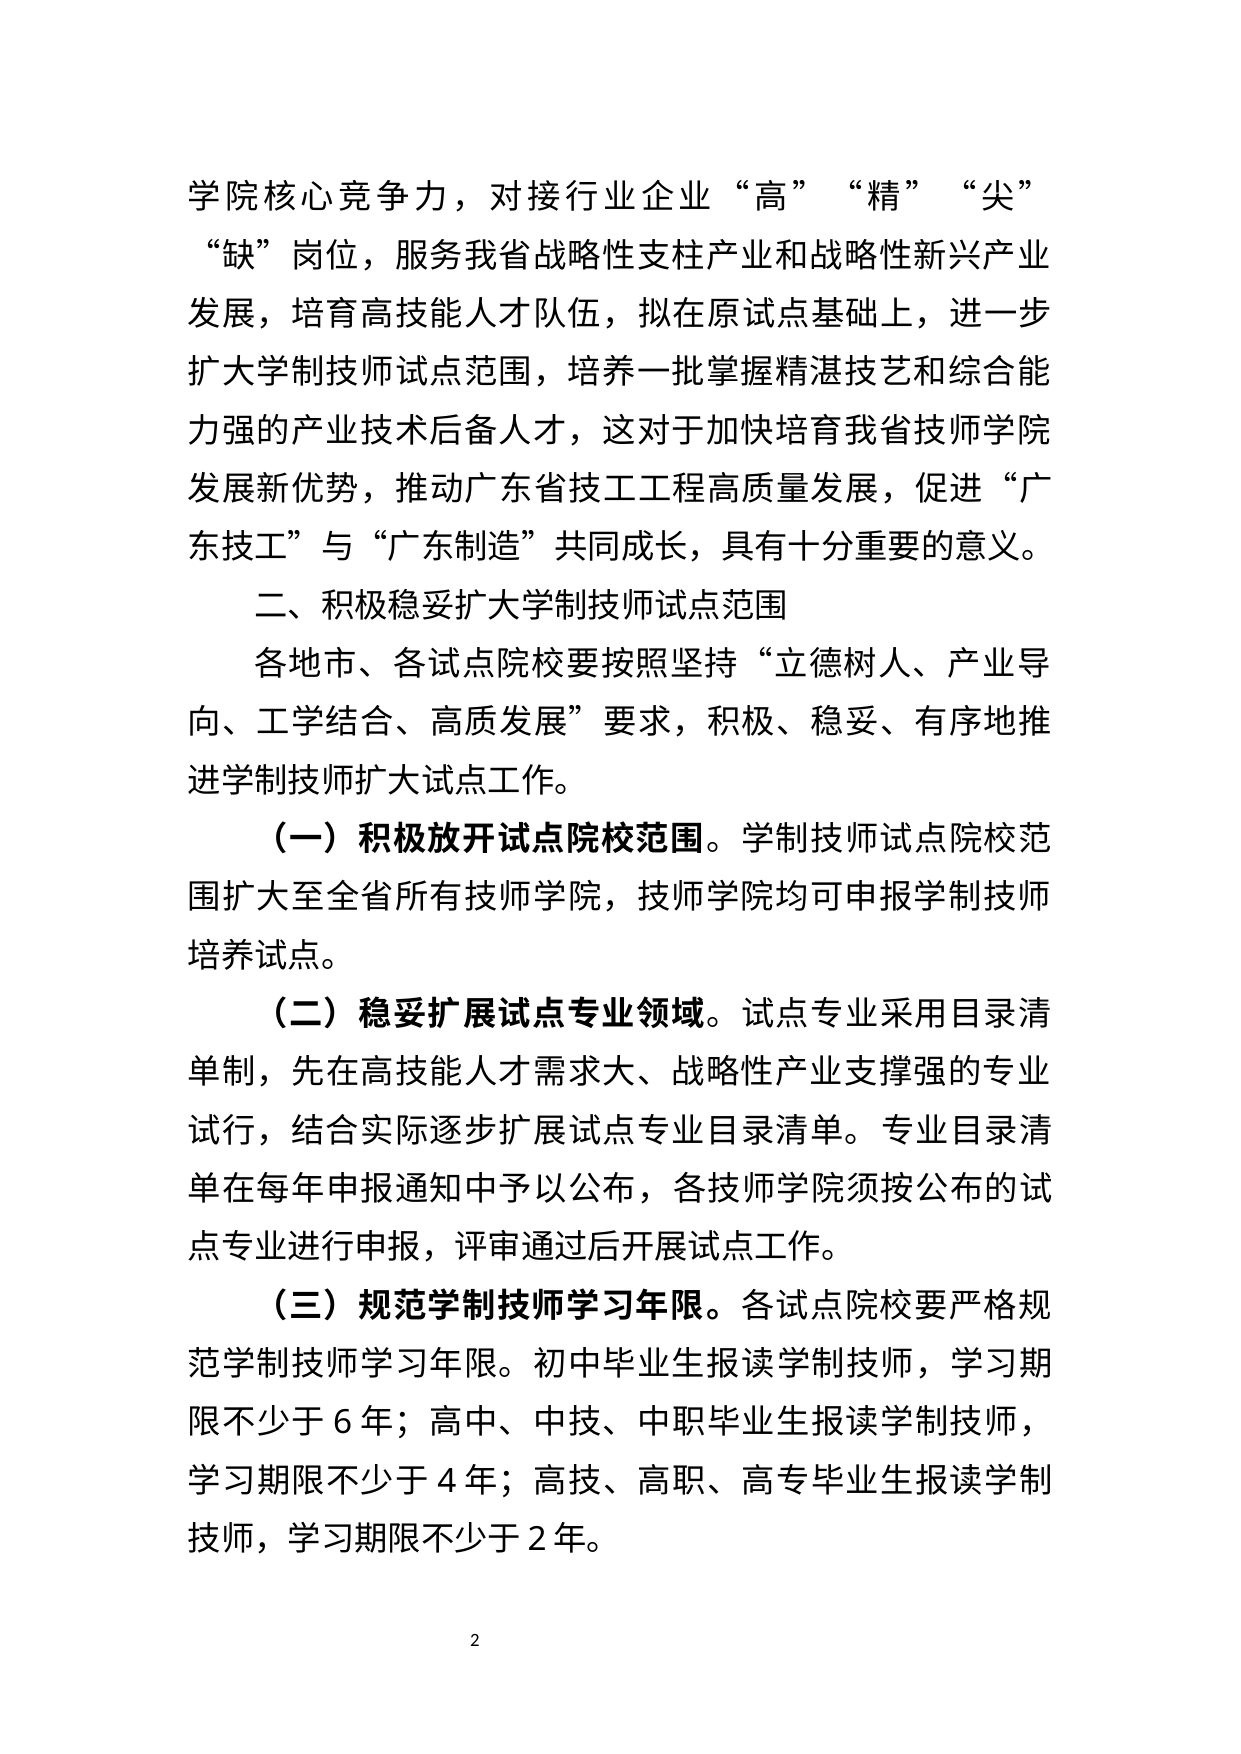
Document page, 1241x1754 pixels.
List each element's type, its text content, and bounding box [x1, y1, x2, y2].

text （二）稳妥扩展试点专业领域。试点专业采用目录清单制，先在高技能人才需求大、战略性产业支撑强的专业试行，结合实际逐步扩展试点专业目录清单。专业目录清单在每年申报通知中予以公布，各技师学院须按公布的试点专业进行申报，评审通过后开展试点工作。 [187, 979, 1053, 1270]
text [187, 162, 1053, 570]
text （一）积极放开试点院校范围。学制技师试点院校范围扩大至全省所有技师学院，技师学院均可申报学制技师培养试点。 [187, 804, 1053, 979]
text （三）规范学制技师学习年限。各试点院校要严格规范学制技师学习年限。初中毕业生报读学制技师，学习期限不少于6年；高中、中技、中职毕业生报读学制技师，学习期限不少于4年；高技、高职、高专毕业生报读学制技师，学习期限不少于2年。 [187, 1270, 1053, 1562]
text 二、积极稳妥扩大学制技师试点范围 [187, 570, 1053, 629]
text 各地市、各试点院校要按照坚持“立德树人、产业导向、工学结合、高质发展”要求，积极、稳妥、有序地推进学制技师扩大试点工作。 [187, 629, 1053, 804]
